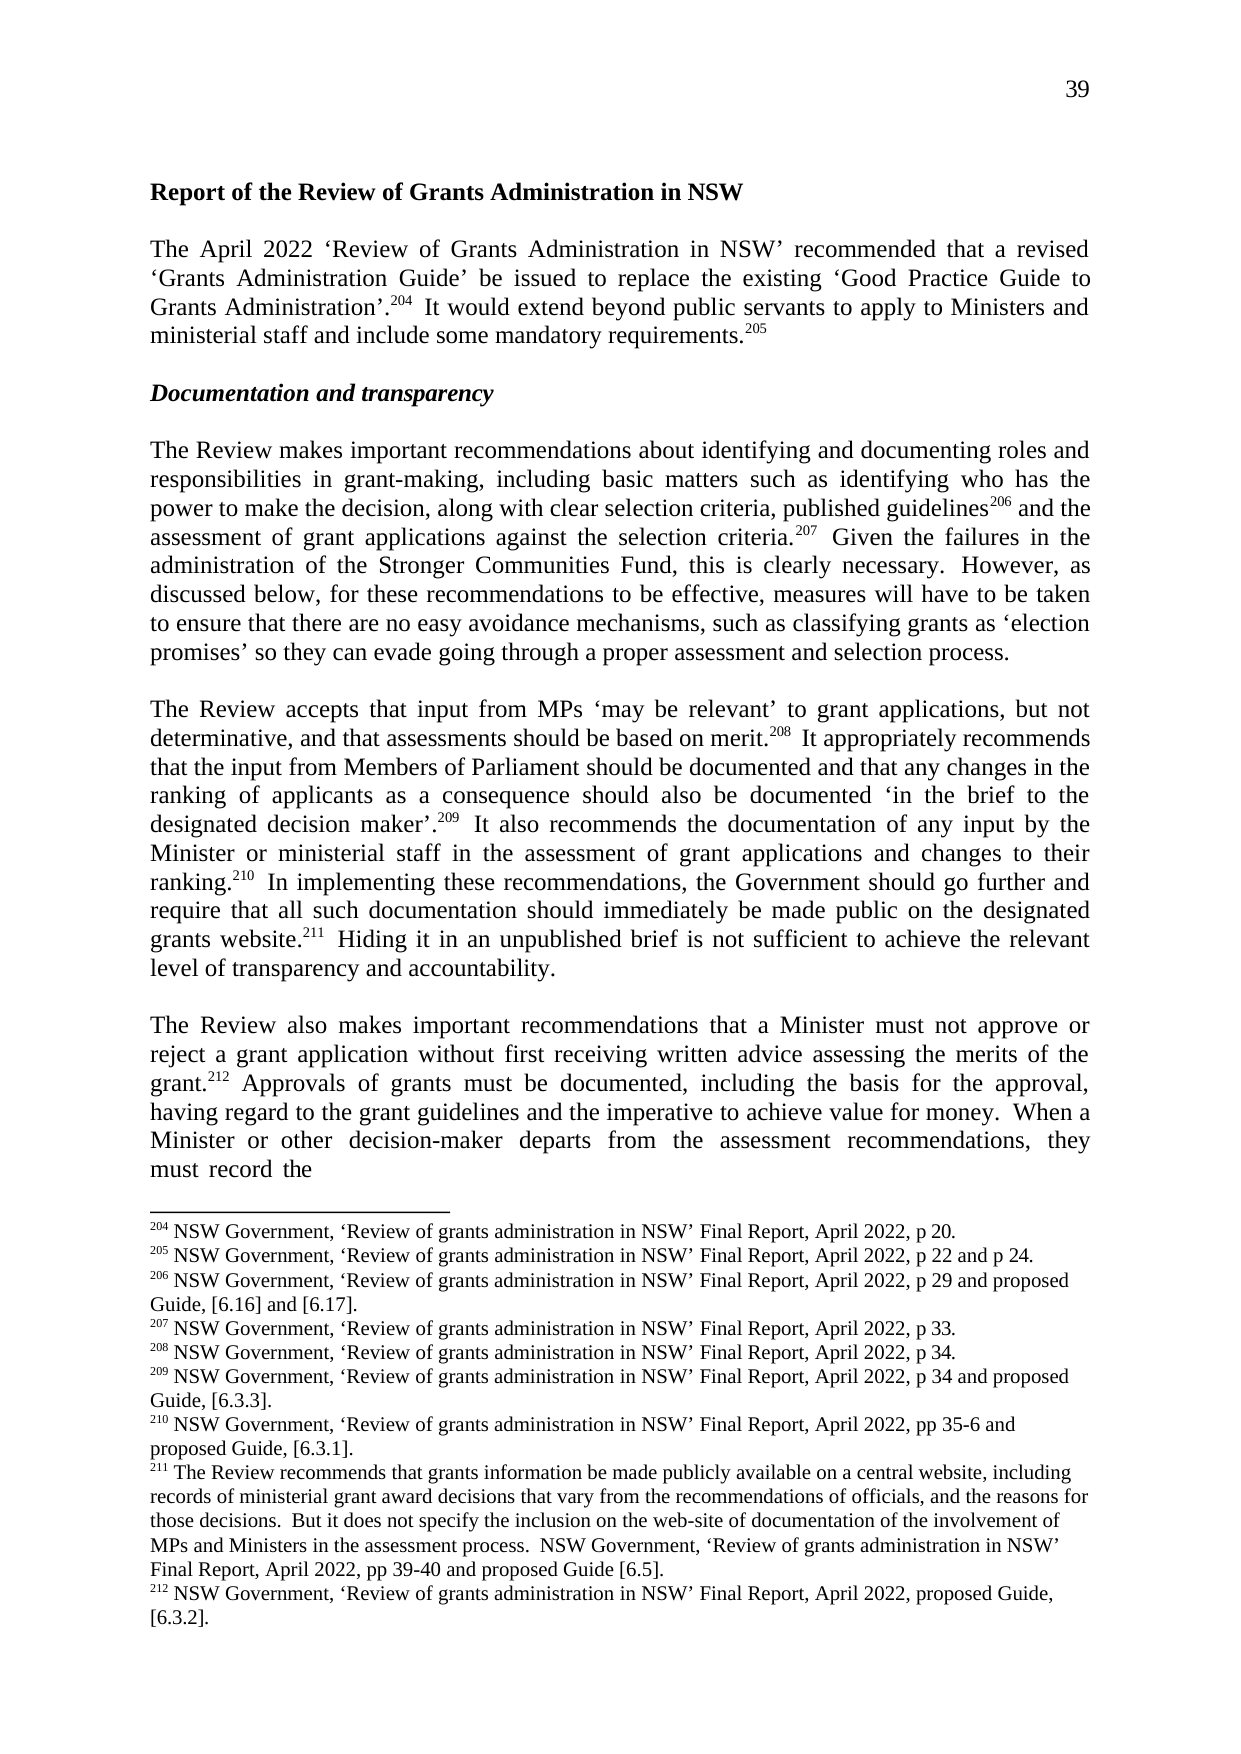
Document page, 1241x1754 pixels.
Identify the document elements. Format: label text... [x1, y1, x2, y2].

subtitle Documentation and transparency [150, 378, 1103, 407]
text 212 NSW Government, ‘Review of grants administration in NSW’ Final Report, April 2022, proposed Guide, [6.3.2]. [150, 1581, 1103, 1629]
text 204 NSW Government, ‘Review of grants administration in NSW’ Final Report, April 2022, p 20. [150, 1220, 1103, 1244]
text 210 NSW Government, ‘Review of grants administration in NSW’ Final Report, April 2022, pp 35-6 and proposed Guide, [6.3.1]. [150, 1412, 1085, 1460]
text 211 The Review recommends that grants information be made publicly available on a central website, including records of ministerial grant award decisions that vary from the recommendations of officials, and the reasons for those decisions. But it does not specify the inclusion on the web-site of documentation of the involvement of MPs and Ministers in the assessment process. NSW Government, ‘Review of grants administration in NSW’ Final Report, April 2022, pp 39-40 and proposed Guide [6.5]. [150, 1460, 1091, 1581]
text 207 NSW Government, ‘Review of grants administration in NSW’ Final Report, April 2022, p 33. [150, 1316, 1103, 1340]
subtitle Report of the Review of Grants Administration in NSW [150, 177, 1103, 205]
text The Review also makes important recommendations that a Minister must not approve or reject a grant application without first receiving written advice assessing the merits of the grant.212 Approvals of grants must be documented, including the basis for the approval, having regard to the grant guidelines and the imperative to achieve value for money. When a Minister or other decision-maker departs from the assessment recommendations, they must record the [150, 1011, 1090, 1183]
text The Review accepts that input from MPs ‘may be relevant’ to grant applications, but not determinative, and that assessments should be based on merit.208 It appropriately recommends that the input from Members of Parliament should be documented and that any changes in the ranking of applicants as a consequence should also be documented ‘in the brief to the designated decision maker’.209 It also recommends the documentation of any input by the Minister or ministerial staff in the assessment of grant applications and changes to their ranking.210 In implementing these recommendations, the Government should go further and require that all such documentation should immediately be made public on the designated grants website.211 Hiding it in an unpublished brief is not sufficient to achieve the relevant level of transparency and accountability. [150, 694, 1091, 982]
text 205 NSW Government, ‘Review of grants administration in NSW’ Final Report, April 2022, p 22 and p 24. [150, 1244, 1103, 1268]
text The Review makes important recommendations about identifying and documenting roles and responsibilities in grant-making, including basic matters such as identifying who has the power to make the decision, along with clear selection criteria, published guidelines206 and the assessment of grant applications against the selection criteria.207 Given the failures in the administration of the Stronger Communities Fund, this is clearly necessary. However, as discussed below, for these recommendations to be effective, measures will have to be taken to ensure that there are no easy avoidance mechanisms, such as classifying grants as ‘election promises’ so they can evade going through a proper assessment and selection process. [150, 435, 1091, 665]
text 208 NSW Government, ‘Review of grants administration in NSW’ Final Report, April 2022, p 34. [150, 1340, 1103, 1364]
text The April 2022 ‘Review of Grants Administration in NSW’ recommended that a revised ‘Grants Administration Guide’ be issued to replace the existing ‘Good Practice Guide to Grants Administration’.204 It would extend beyond public servants to apply to Ministers and ministerial staff and include some mandatory requirements.205 [150, 234, 1091, 349]
text 209 NSW Government, ‘Review of grants administration in NSW’ Final Report, April 2022, p 34 and proposed Guide, [6.3.3]. [150, 1364, 1103, 1412]
text 206 NSW Government, ‘Review of grants administration in NSW’ Final Report, April 2022, p 29 and proposed Guide, [6.16] and [6.17]. [150, 1268, 1103, 1316]
